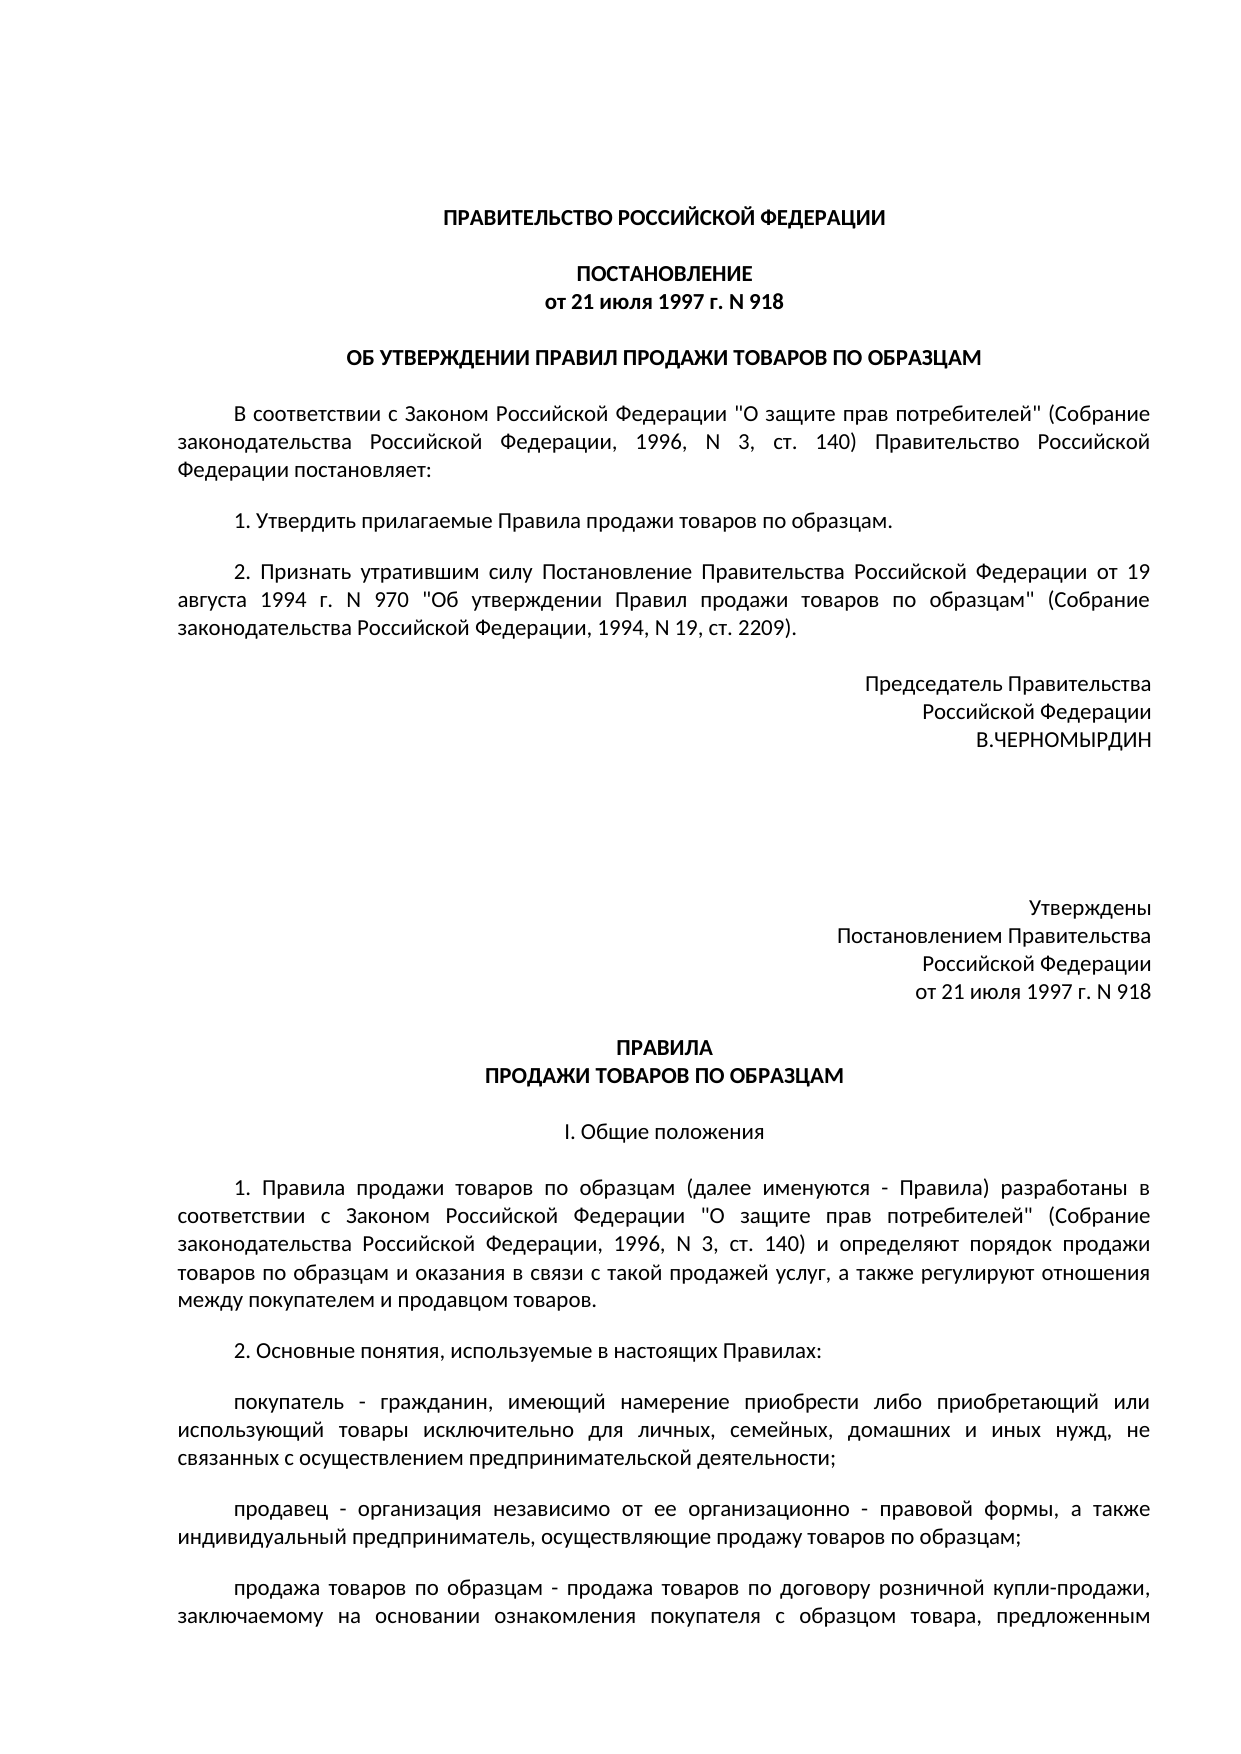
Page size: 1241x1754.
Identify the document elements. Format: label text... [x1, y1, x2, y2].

text Постановлением Правительства [177, 921, 1152, 949]
title ПРАВИЛА [177, 1033, 1152, 1061]
text В.ЧЕРНОМЫРДИН [177, 725, 1152, 753]
text I. Общие положения [177, 1117, 1152, 1146]
text Утверждены [177, 893, 1152, 921]
text 1. Утвердить прилагаемые Правила продажи товаров по образцам. [177, 506, 1152, 534]
text Российской Федерации [177, 697, 1152, 725]
title ОБ УТВЕРЖДЕНИИ ПРАВИЛ ПРОДАЖИ ТОВАРОВ ПО ОБРАЗЦАМ [177, 343, 1152, 371]
text продавец - организация независимо от ее организационно - правовой формы, а также индивидуальный предприниматель, осуществляющие продажу товаров по образцам; [177, 1494, 1152, 1551]
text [177, 1573, 1152, 1629]
text 2. Основные понятия, используемые в настоящих Правилах: [177, 1337, 1152, 1364]
text Председатель Правительства [177, 669, 1152, 697]
text 1. Правила продажи товаров по образцам (далее именуются - Правила) разработаны в соответствии с Законом Российской Федерации "О защите прав потребителей" (Собрание законодательства Российской Федерации, 1996, N 3, ст. 140) и определяют порядок продажи товаров по образцам и оказания в связи с такой продажей услуг, а также регулируют отношения между покупателем и продавцом товаров. [177, 1173, 1152, 1314]
text В соответствии с Законом Российской Федерации "О защите прав потребителей" (Собрание законодательства Российской Федерации, 1996, N 3, ст. 140) Правительство Российской Федерации постановляет: [177, 399, 1152, 483]
text от 21 июля 1997 г. N 918 [177, 977, 1152, 1005]
title от 21 июля 1997 г. N 918 [177, 287, 1152, 315]
title ПРОДАЖИ ТОВАРОВ ПО ОБРАЗЦАМ [177, 1061, 1152, 1089]
text 2. Признать утратившим силу Постановление Правительства Российской Федерации от 19 августа 1994 г. N 970 "Об утверждении Правил продажи товаров по образцам" (Собрание законодательства Российской Федерации, 1994, N 19, ст. 2209). [177, 557, 1152, 641]
text покупатель - гражданин, имеющий намерение приобрести либо приобретающий или использующий товары исключительно для личных, семейных, домашних и иных нужд, не связанных с осуществлением предпринимательской деятельности; [177, 1387, 1152, 1472]
text Российской Федерации [177, 949, 1152, 977]
title ПОСТАНОВЛЕНИЕ [177, 259, 1152, 287]
title ПРАВИТЕЛЬСТВО РОССИЙСКОЙ ФЕДЕРАЦИИ [177, 203, 1152, 231]
